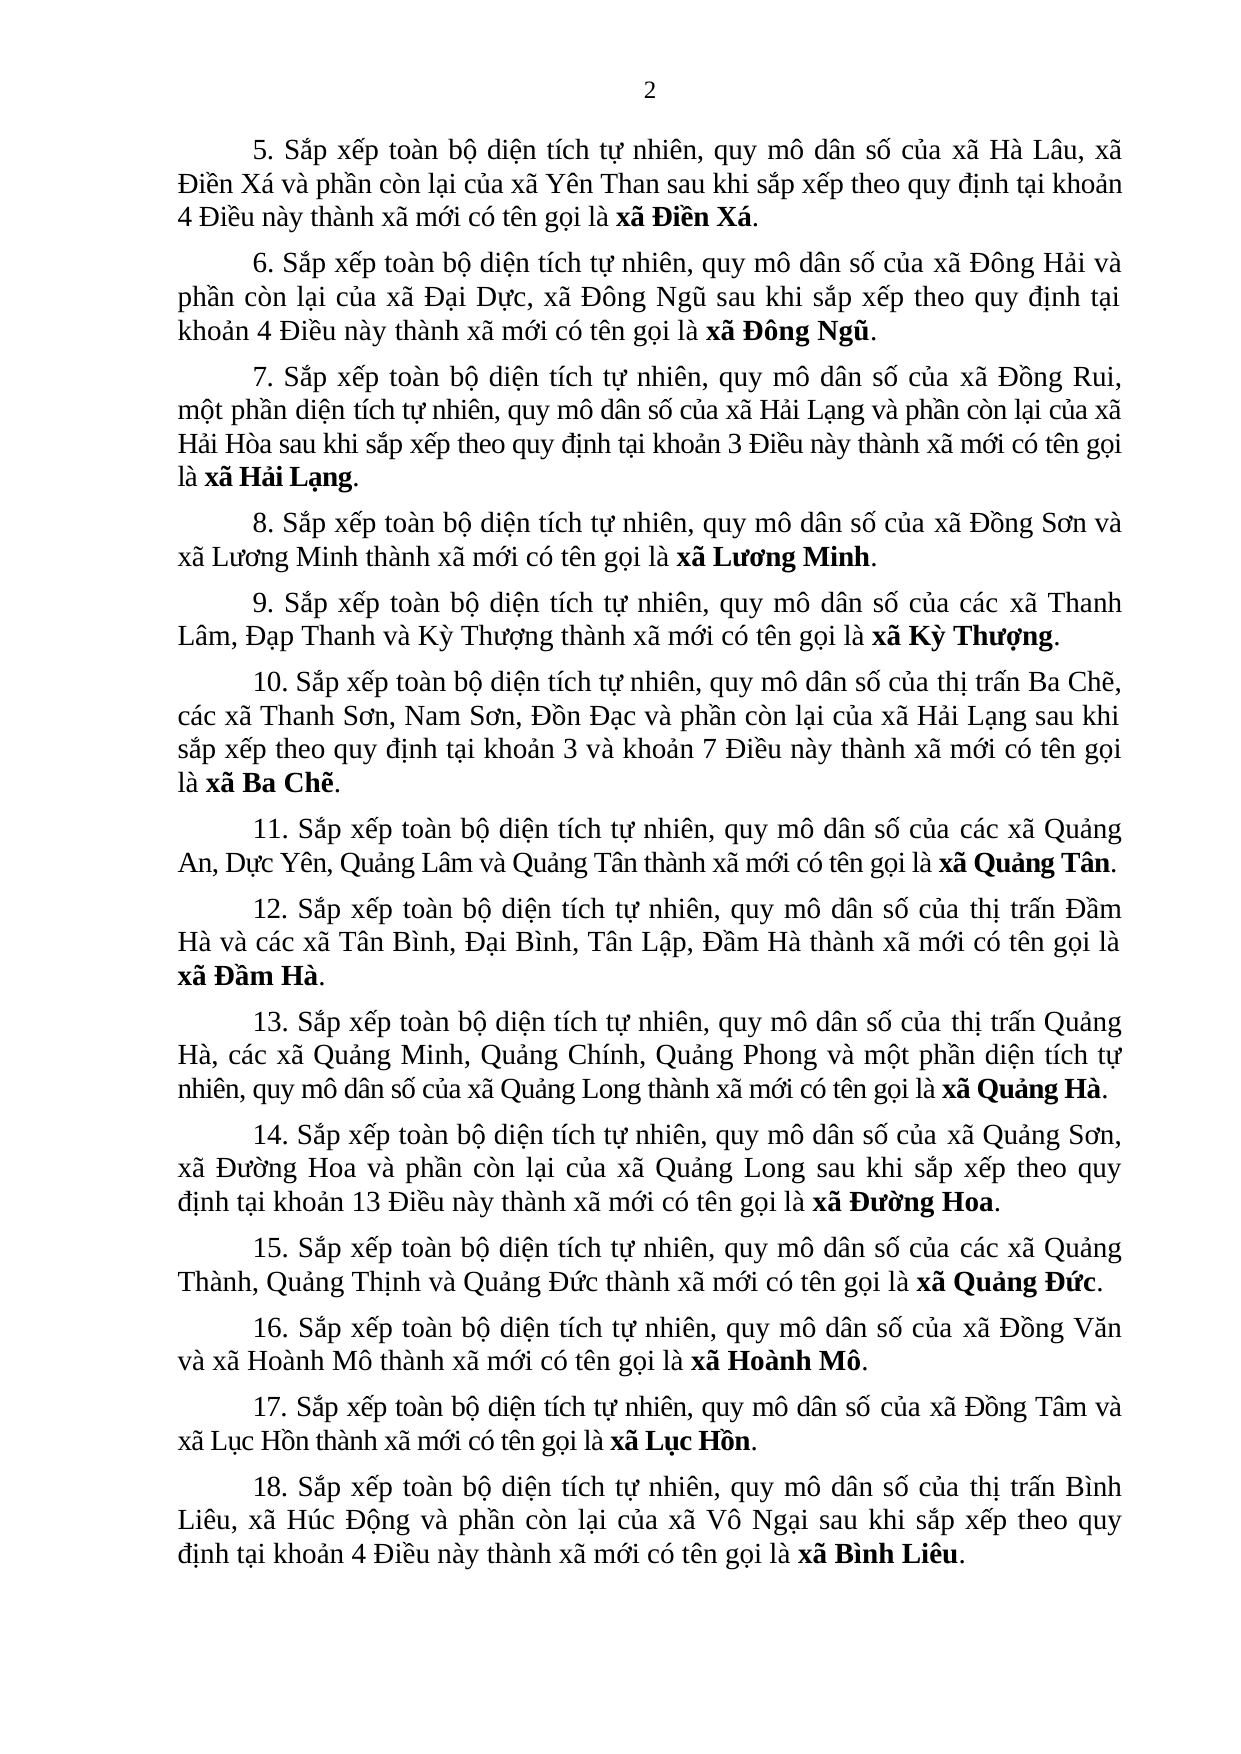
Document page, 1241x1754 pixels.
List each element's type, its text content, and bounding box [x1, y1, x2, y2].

text 18. Sắp xếp toàn bộ diện tích tự nhiên, quy mô dân số của thị trấn Bình Liêu, xã Húc Động và phần còn lại của xã Vô Ngại sau khi sắp xếp theo quy định tại khoản 4 Điều này thành xã mới có tên gọi là xã Bình Liêu. [177, 1469, 1122, 1569]
text 16. Sắp xếp toàn bộ diện tích tự nhiên, quy mô dân số của xã Đồng Văn và xã Hoành Mô thành xã mới có tên gọi là xã Hoành Mô. [177, 1310, 1122, 1377]
text 6. Sắp xếp toàn bộ diện tích tự nhiên, quy mô dân số của xã Đông Hải và phần còn lại của xã Đại Dực, xã Đông Ngũ sau khi sắp xếp theo quy định tại khoản 4 Điều này thành xã mới có tên gọi là xã Đông Ngũ. [177, 246, 1122, 346]
text 8. Sắp xếp toàn bộ diện tích tự nhiên, quy mô dân số của xã Đồng Sơn và xã Lương Minh thành xã mới có tên gọi là xã Lương Minh. [177, 505, 1122, 572]
text 10. Sắp xếp toàn bộ diện tích tự nhiên, quy mô dân số của thị trấn Ba Chẽ, các xã Thanh Sơn, Nam Sơn, Đồn Đạc và phần còn lại của xã Hải Lạng sau khi sắp xếp theo quy định tại khoản 3 và khoản 7 Điều này thành xã mới có tên gọi là xã Ba Chẽ. [177, 664, 1122, 799]
text 5. Sắp xếp toàn bộ diện tích tự nhiên, quy mô dân số của xã Hà Lâu, xã Điền Xá và phần còn lại của xã Yên Than sau khi sắp xếp theo quy định tại khoản 4 Điều này thành xã mới có tên gọi là xã Điền Xá. [177, 132, 1122, 233]
text 17. Sắp xếp toàn bộ diện tích tự nhiên, quy mô dân số của xã Đồng Tâm và xã Lục Hồn thành xã mới có tên gọi là xã Lục Hồn. [177, 1389, 1122, 1456]
text 13. Sắp xếp toàn bộ diện tích tự nhiên, quy mô dân số của thị trấn Quảng Hà, các xã Quảng Minh, Quảng Chính, Quảng Phong và một phần diện tích tự nhiên, quy mô dân số của xã Quảng Long thành xã mới có tên gọi là xã Quảng Hà. [177, 1004, 1122, 1104]
text 14. Sắp xếp toàn bộ diện tích tự nhiên, quy mô dân số của xã Quảng Sơn, xã Đường Hoa và phần còn lại của xã Quảng Long sau khi sắp xếp theo quy định tại khoản 13 Điều này thành xã mới có tên gọi là xã Đường Hoa. [177, 1117, 1122, 1218]
text 15. Sắp xếp toàn bộ diện tích tự nhiên, quy mô dân số của các xã Quảng Thành, Quảng Thịnh và Quảng Đức thành xã mới có tên gọi là xã Quảng Đức. [177, 1230, 1122, 1297]
text 9. Sắp xếp toàn bộ diện tích tự nhiên, quy mô dân số của các xã Thanh Lâm, Đạp Thanh và Kỳ Thượng thành xã mới có tên gọi là xã Kỳ Thượng. [177, 585, 1122, 652]
text 12. Sắp xếp toàn bộ diện tích tự nhiên, quy mô dân số của thị trấn Đầm Hà và các xã Tân Bình, Đại Bình, Tân Lập, Đầm Hà thành xã mới có tên gọi là xã Đầm Hà. [177, 891, 1122, 991]
text 11. Sắp xếp toàn bộ diện tích tự nhiên, quy mô dân số của các xã Quảng An, Dực Yên, Quảng Lâm và Quảng Tân thành xã mới có tên gọi là xã Quảng Tân. [177, 811, 1122, 878]
text 7. Sắp xếp toàn bộ diện tích tự nhiên, quy mô dân số của xã Đồng Rui, một phần diện tích tự nhiên, quy mô dân số của xã Hải Lạng và phần còn lại của xã Hải Hòa sau khi sắp xếp theo quy định tại khoản 3 Điều này thành xã mới có tên gọi là xã Hải Lạng. [177, 359, 1122, 493]
